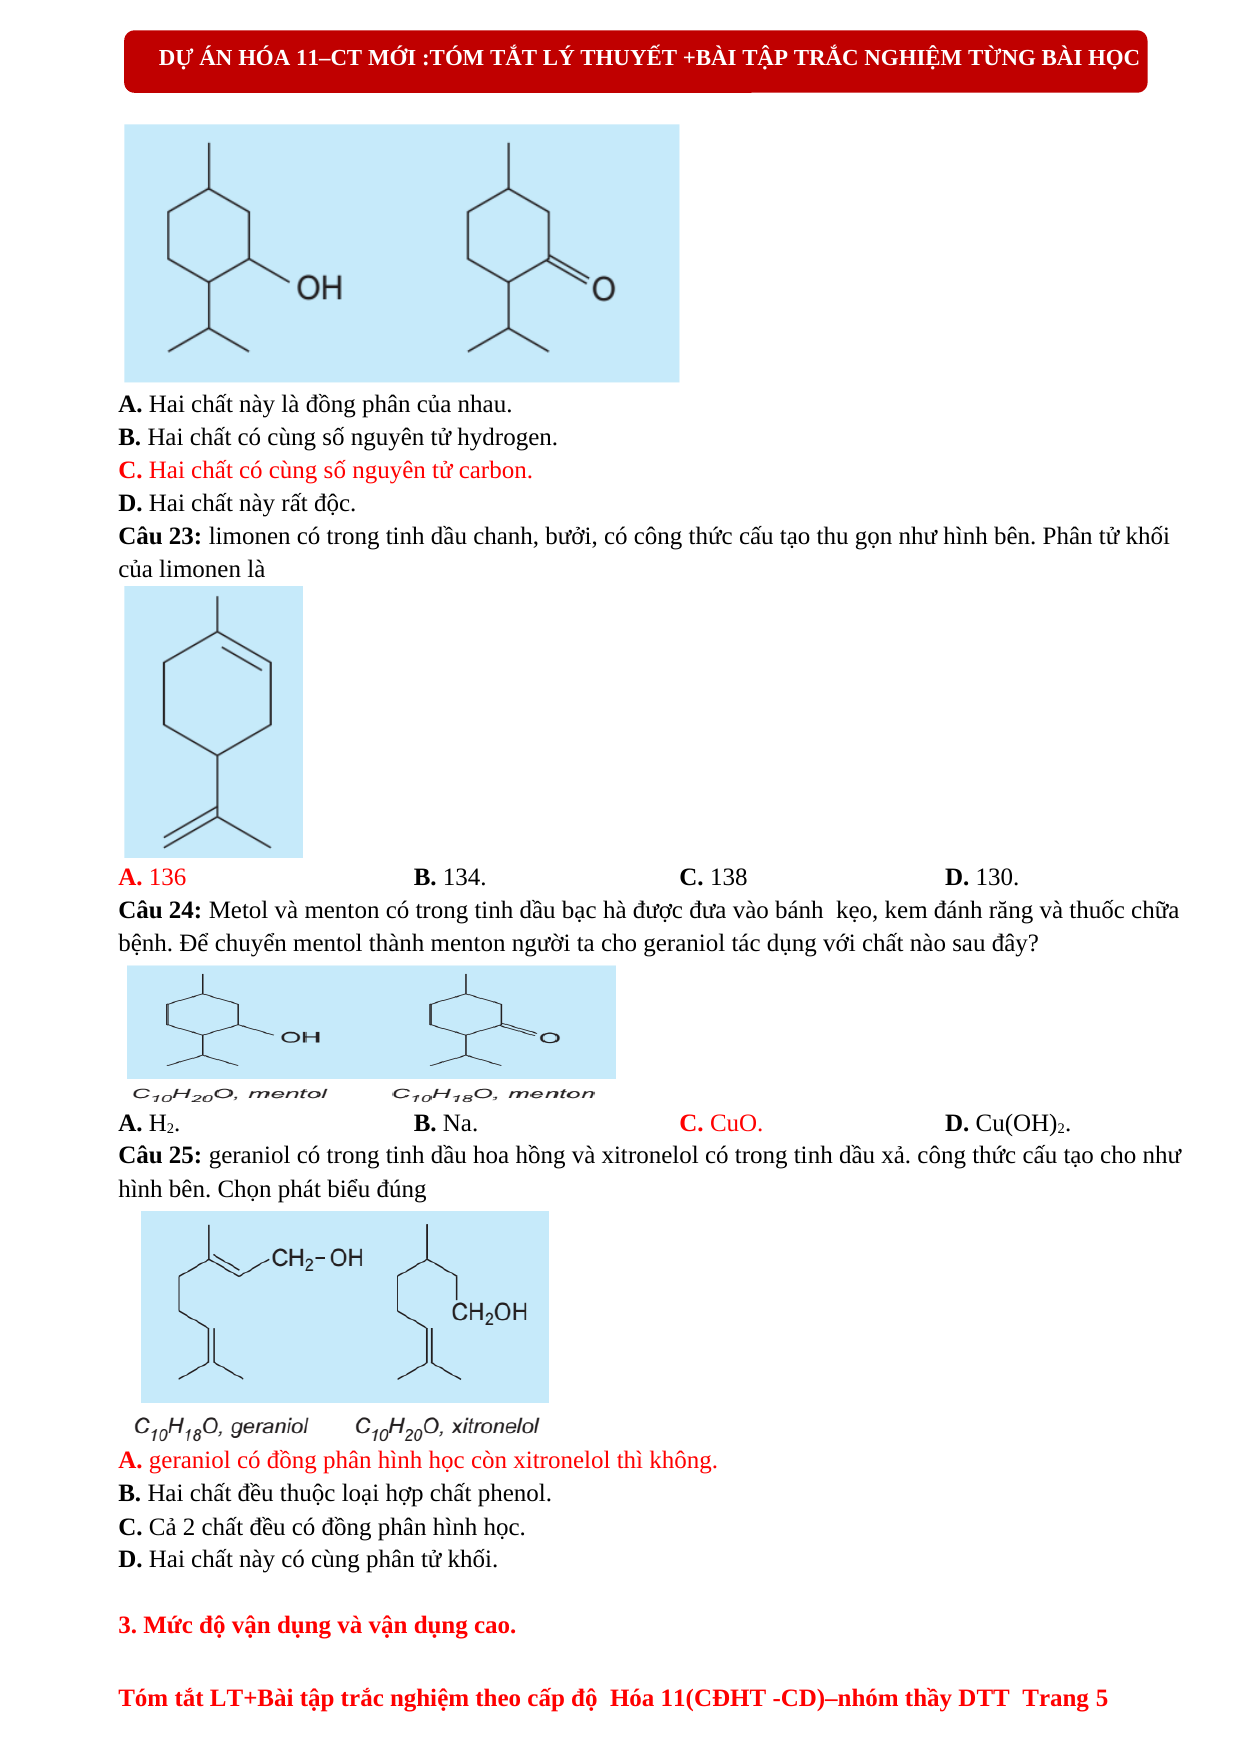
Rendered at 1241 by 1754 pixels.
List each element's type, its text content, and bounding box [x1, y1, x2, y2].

text Câu 25: geraniol có trong tinh dầu hoa hồng và xitronelol có trong tinh dầu xả. công thức cấu tạo cho như hình bên. Chọn phát biểu đúng [118, 1141, 1181, 1202]
picture [118, 960, 632, 1104]
text A. 136 B. 134. C. 138 D. 130. [118, 862, 1181, 891]
picture [124, 1206, 553, 1442]
picture [124, 586, 303, 858]
text A. Hai chất này là đồng phân của nhau. [118, 389, 1181, 417]
text C. Cả 2 chất đều có đồng phân hình học. [118, 1512, 1181, 1540]
text Câu 24: Metol và menton có trong tinh dầu bạc hà được đưa vào bánh kẹo, kem đánh răng và thuốc chữa bệnh. Để chuyển mentol thành menton người ta cho geraniol tác dụng với chất nào sau đây? [118, 895, 1181, 957]
text A. H2. B. Na. C. CuO. D. Cu(OH)2. [118, 1108, 1181, 1136]
picture [124, 117, 687, 385]
text D. Hai chất này có cùng phân tử khối. [118, 1544, 1181, 1573]
text C. Hai chất có cùng số nguyên tử carbon. [118, 455, 1181, 483]
text B. Hai chất đều thuộc loại hợp chất phenol. [118, 1478, 1181, 1507]
text B. Hai chất có cùng số nguyên tử hydrogen. [118, 422, 1181, 451]
text D. Hai chất này rất độc. [118, 488, 1181, 517]
text Câu 23: limonen có trong tinh dầu chanh, bưởi, có công thức cấu tạo thu gọn như hình bên. Phân tử khối của limonen là [118, 521, 1181, 583]
text 3. Mức độ vận dụng và vận dụng cao. [118, 1611, 1181, 1639]
text A. geraniol có đồng phân hình học còn xitronelol thì không. [118, 1446, 1181, 1474]
